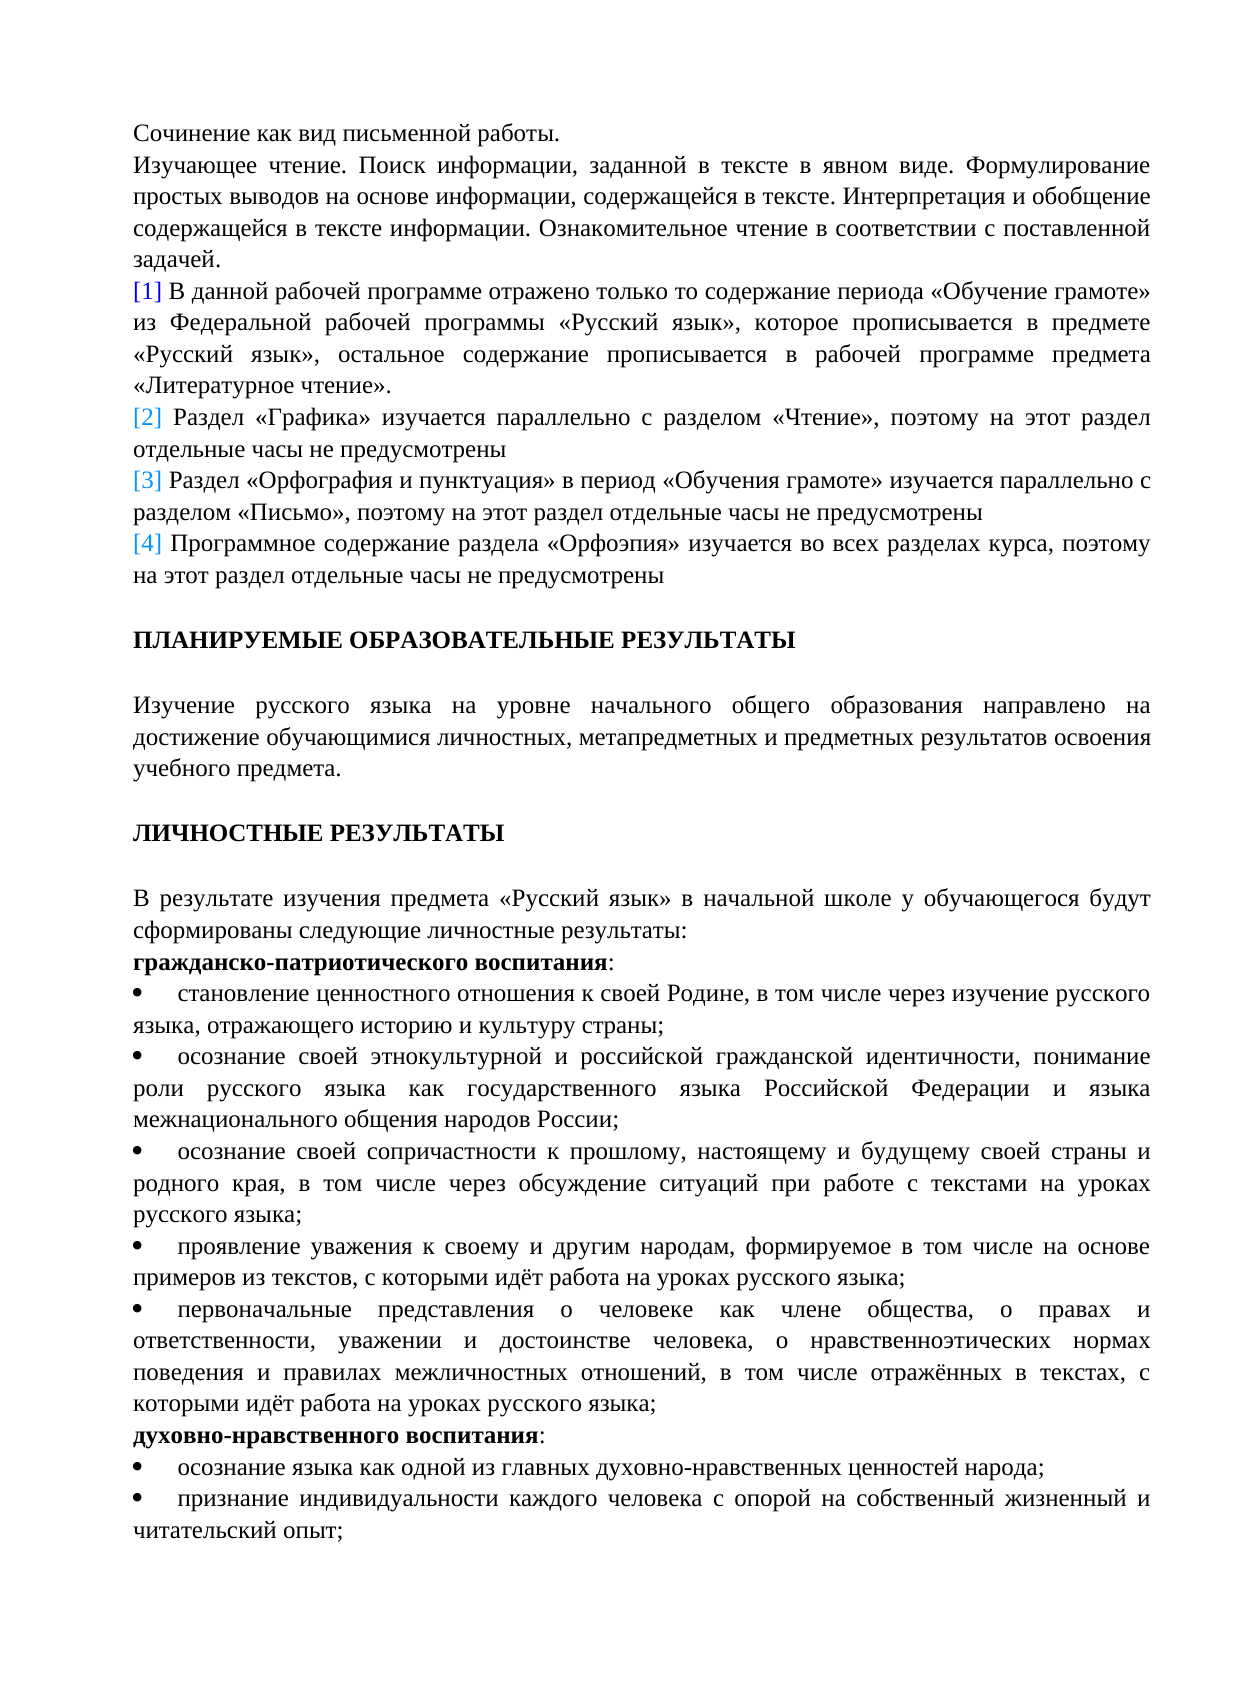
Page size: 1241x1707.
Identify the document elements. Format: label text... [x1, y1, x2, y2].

list осознание языка как одной из главных духовно-нравственных ценностей народа; [133, 1452, 1152, 1480]
text Сочинение как вид письменной работы. [133, 118, 1152, 147]
text духовно-нравственного воспитания: [133, 1420, 1152, 1449]
text ЛИЧНОСТНЫЕ РЕЗУЛЬТАТЫ [133, 818, 1152, 847]
text ПЛАНИРУЕМЫЕ ОБРАЗОВАТЕЛЬНЫЕ РЕЗУЛЬТАТЫ [133, 625, 1152, 654]
list признание индивидуальности каждого человека с опорой на собственный жизненный и читательский опыт; [133, 1483, 1152, 1543]
text [3] Раздел «Орфография и пунктуация» в период «Обучения грамоте» изучается параллельно с разделом «Письмо», поэтому на этот раздел отдельные часы не предусмотрены [133, 465, 1152, 526]
text гражданско-патриотического воспитания: [133, 947, 1152, 975]
text Изучение русского языка на уровне начального общего образования направлено на достижение обучающимися личностных, метапредметных и предметных результатов освоения учебного предмета. [133, 690, 1152, 782]
text [4] Программное содержание раздела «Орфоэпия» изучается во всех разделах курса, поэтому на этот раздел отдельные часы не предусмотрены [133, 528, 1152, 589]
list осознание своей сопричастности к прошлому, настоящему и будущему своей страны и родного края, в том числе через обсуждение ситуаций при работе с текстами на уроках русского языка; [133, 1136, 1152, 1228]
text В результате изучения предмета «Русский язык» в начальной школе у обучающегося будут сформированы следующие личностные результаты: [133, 883, 1152, 944]
text [2] Раздел «Графика» изучается параллельно с разделом «Чтение», поэтому на этот раздел отдельные часы не предусмотрены [133, 402, 1152, 462]
text [1] В данной рабочей программе отражено только то содержание периода «Обучение грамоте» из Федеральной рабочей программы «Русский язык», которое прописывается в предмете «Русский язык», остальное содержание прописывается в рабочей программе предмета «Литературное чтение». [133, 276, 1152, 399]
text Изучающее чтение. Поиск информации, заданной в тексте в явном виде. Формулирование простых выводов на основе информации, содержащейся в тексте. Интерпретация и обобщение содержащейся в тексте информации. Ознакомительное чтение в соответствии с поставленной задачей. [133, 150, 1152, 273]
list первоначальные представления о человеке как члене общества, о правах и ответственности, уважении и достоинстве человека, о нравственноэтических нормах поведения и правилах межличностных отношений, в том числе отражённых в текстах, с которыми идёт работа на уроках русского языка; [133, 1294, 1152, 1417]
list осознание своей этнокультурной и российской гражданской идентичности, понимание роли русского языка как государственного языка Российской Федерации и языка межнационального общения народов России; [133, 1041, 1152, 1133]
list становление ценностного отношения к своей Родине, в том числе через изучение русского языка, отражающего историю и культуру страны; [133, 978, 1152, 1038]
list проявление уважения к своему и другим народам, формируемое в том числе на основе примеров из текстов, с которыми идёт работа на уроках русского языка; [133, 1231, 1152, 1291]
